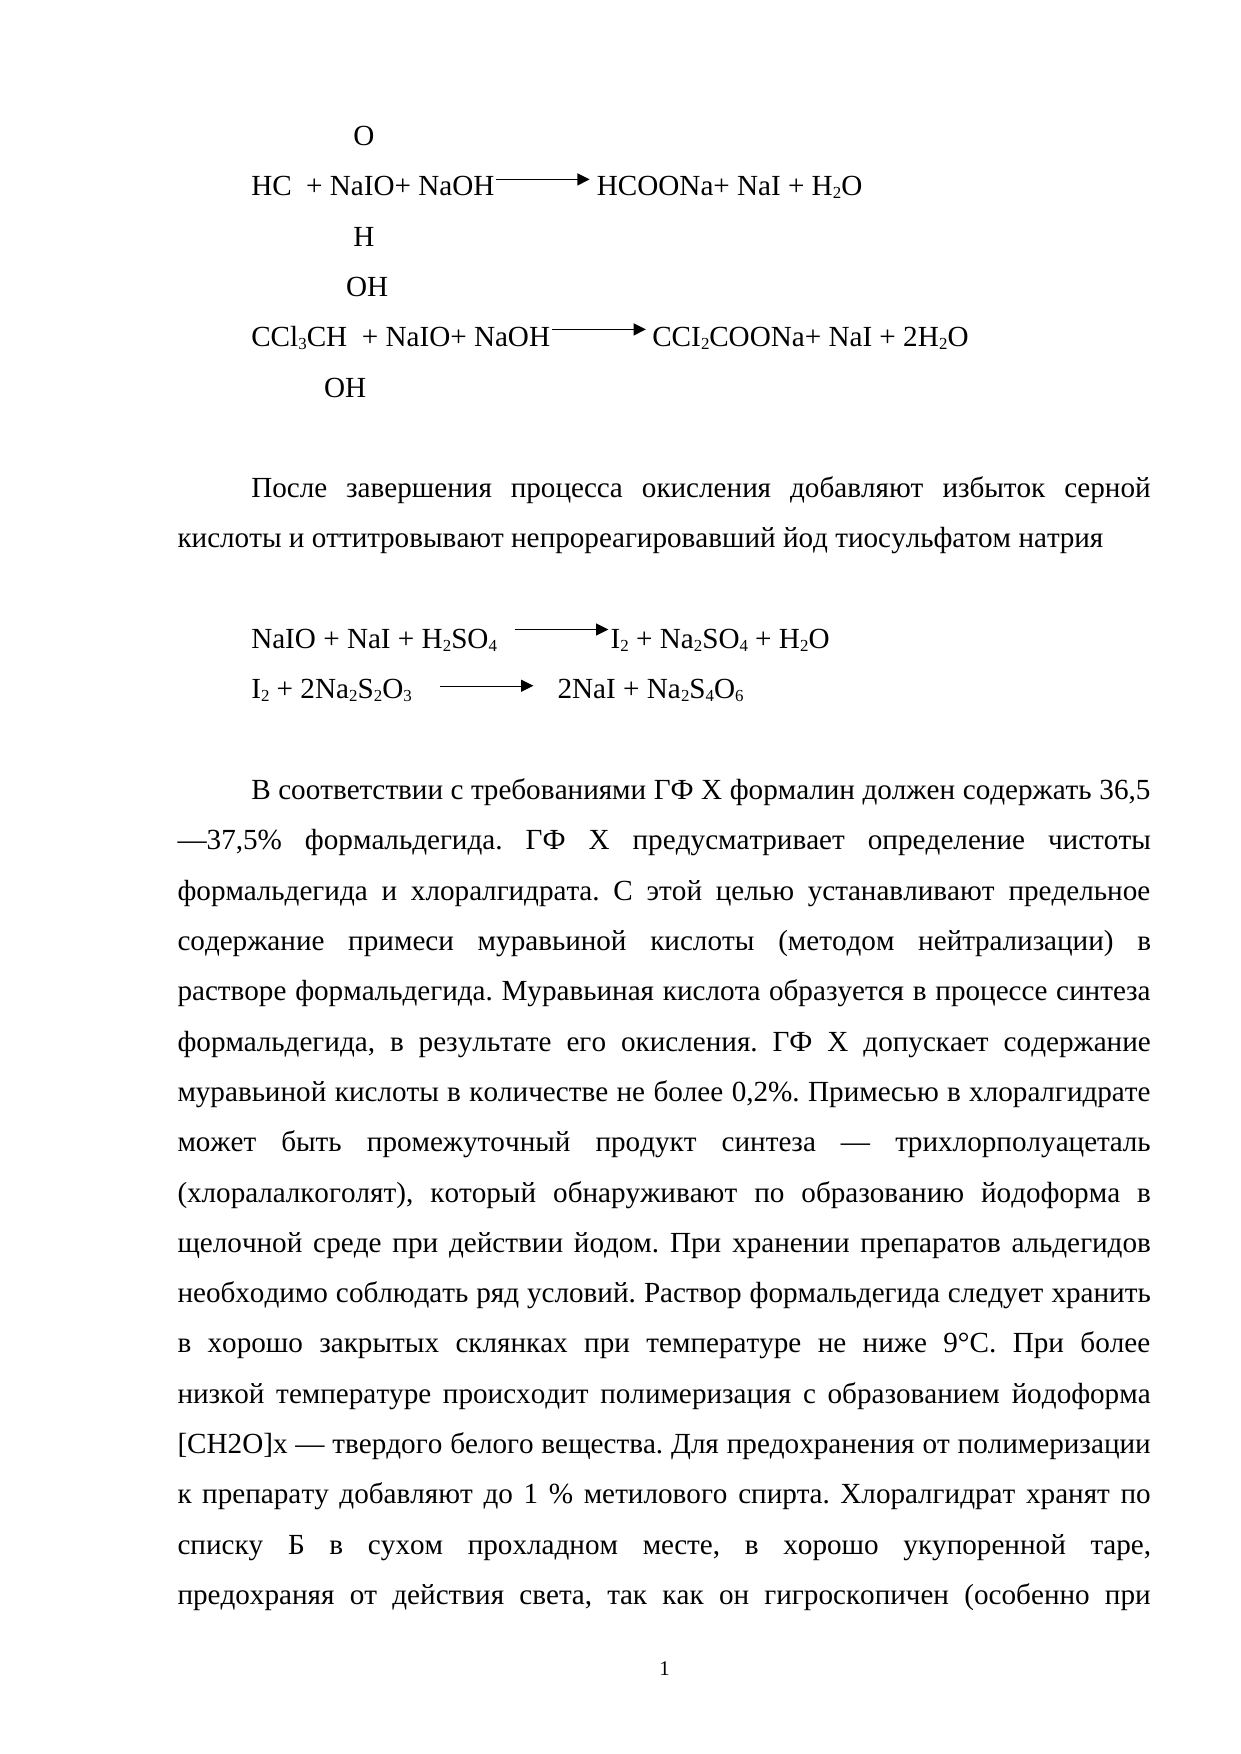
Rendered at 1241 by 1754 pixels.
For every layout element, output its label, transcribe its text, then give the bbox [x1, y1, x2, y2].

text CCl3CH + NaIO+ NaOH CCI2COONa+ NaI + 2H2O [177, 319, 1152, 353]
text OH [177, 370, 1152, 403]
text H [177, 219, 1152, 252]
text HC + NaIO+ NaOH HCOONa+ NaI + H2O [177, 168, 1152, 202]
text После завершения процесса окисления добавляют избыток серной кислоты и оттитровывают непрореагировавший йод тиосульфатом натрия [177, 470, 1152, 554]
text I2 + 2Na2S2O3 2NaI + Na2S4O6 [177, 672, 1152, 705]
text NaIO + NaI + H2SO4 I2 + Na2SO4 + H2O [177, 621, 1152, 655]
text OH [177, 269, 1152, 303]
text O [177, 118, 1152, 152]
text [177, 772, 1152, 1611]
